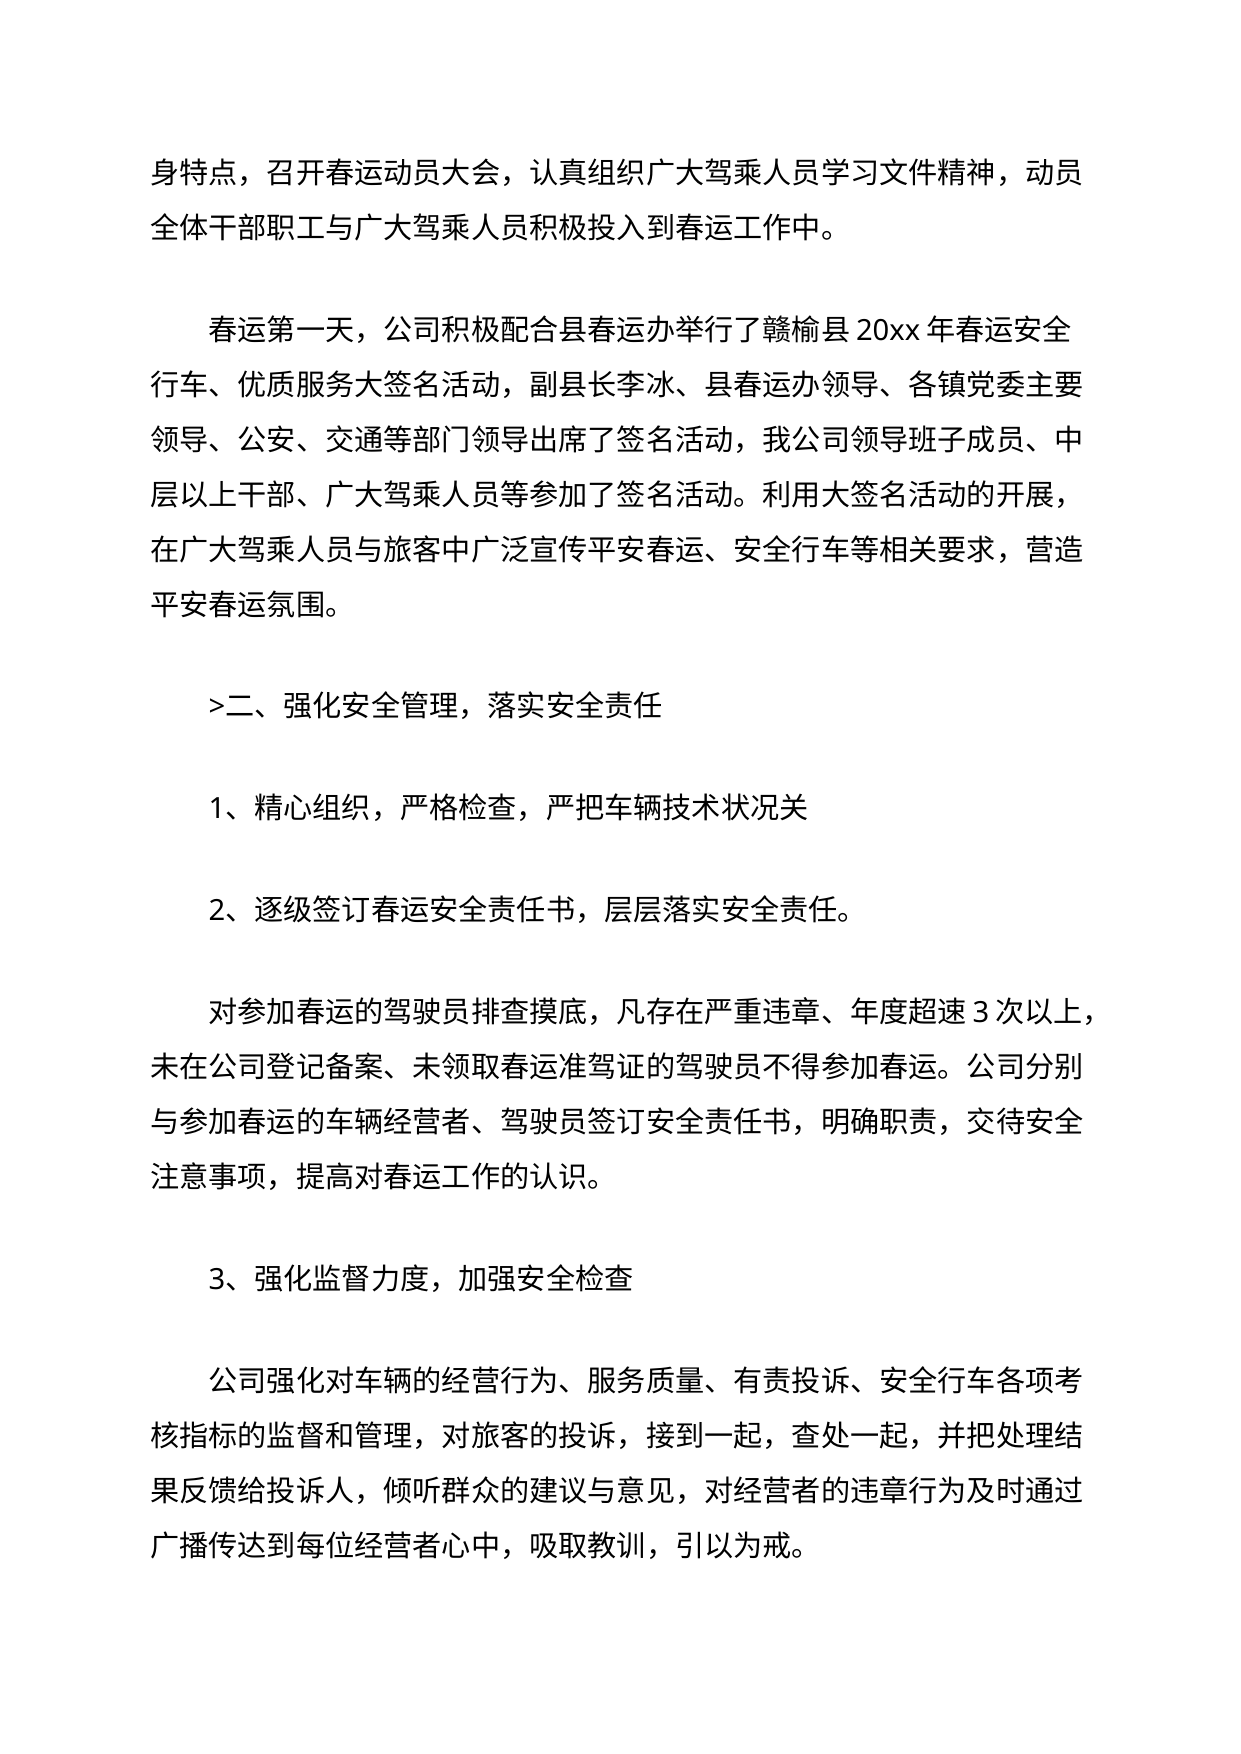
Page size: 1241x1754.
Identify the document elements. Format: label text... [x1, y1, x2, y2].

text 对参加春运的驾驶员排查摸底，凡存在严重违章、年度超速3次以上，未在公司登记备案、未领取春运准驾证的驾驶员不得参加春运。公司分别与参加春运的车辆经营者、驾驶员签订安全责任书，明确职责，交待安全注意事项，提高对春运工作的认识。 [150, 989, 1090, 1196]
text 2、逐级签订春运安全责任书，层层落实安全责任。 [150, 887, 1090, 929]
text >二、强化安全管理，落实安全责任 [150, 683, 1090, 725]
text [150, 150, 1090, 247]
text 3、强化监督力度，加强安全检查 [150, 1256, 1090, 1298]
text 春运第一天，公司积极配合县春运办举行了赣榆县20xx年春运安全行车、优质服务大签名活动，副县长李冰、县春运办领导、各镇党委主要领导、公安、交通等部门领导出席了签名活动，我公司领导班子成员、中层以上干部、广大驾乘人员等参加了签名活动。利用大签名活动的开展，在广大驾乘人员与旅客中广泛宣传平安春运、安全行车等相关要求，营造平安春运氛围。 [150, 307, 1090, 623]
text 1、精心组织，严格检查，严把车辆技术状况关 [150, 785, 1090, 827]
text 公司强化对车辆的经营行为、服务质量、有责投诉、安全行车各项考核指标的监督和管理，对旅客的投诉，接到一起，查处一起，并把处理结果反馈给投诉人，倾听群众的建议与意见，对经营者的违章行为及时通过广播传达到每位经营者心中，吸取教训，引以为戒。 [150, 1357, 1090, 1564]
